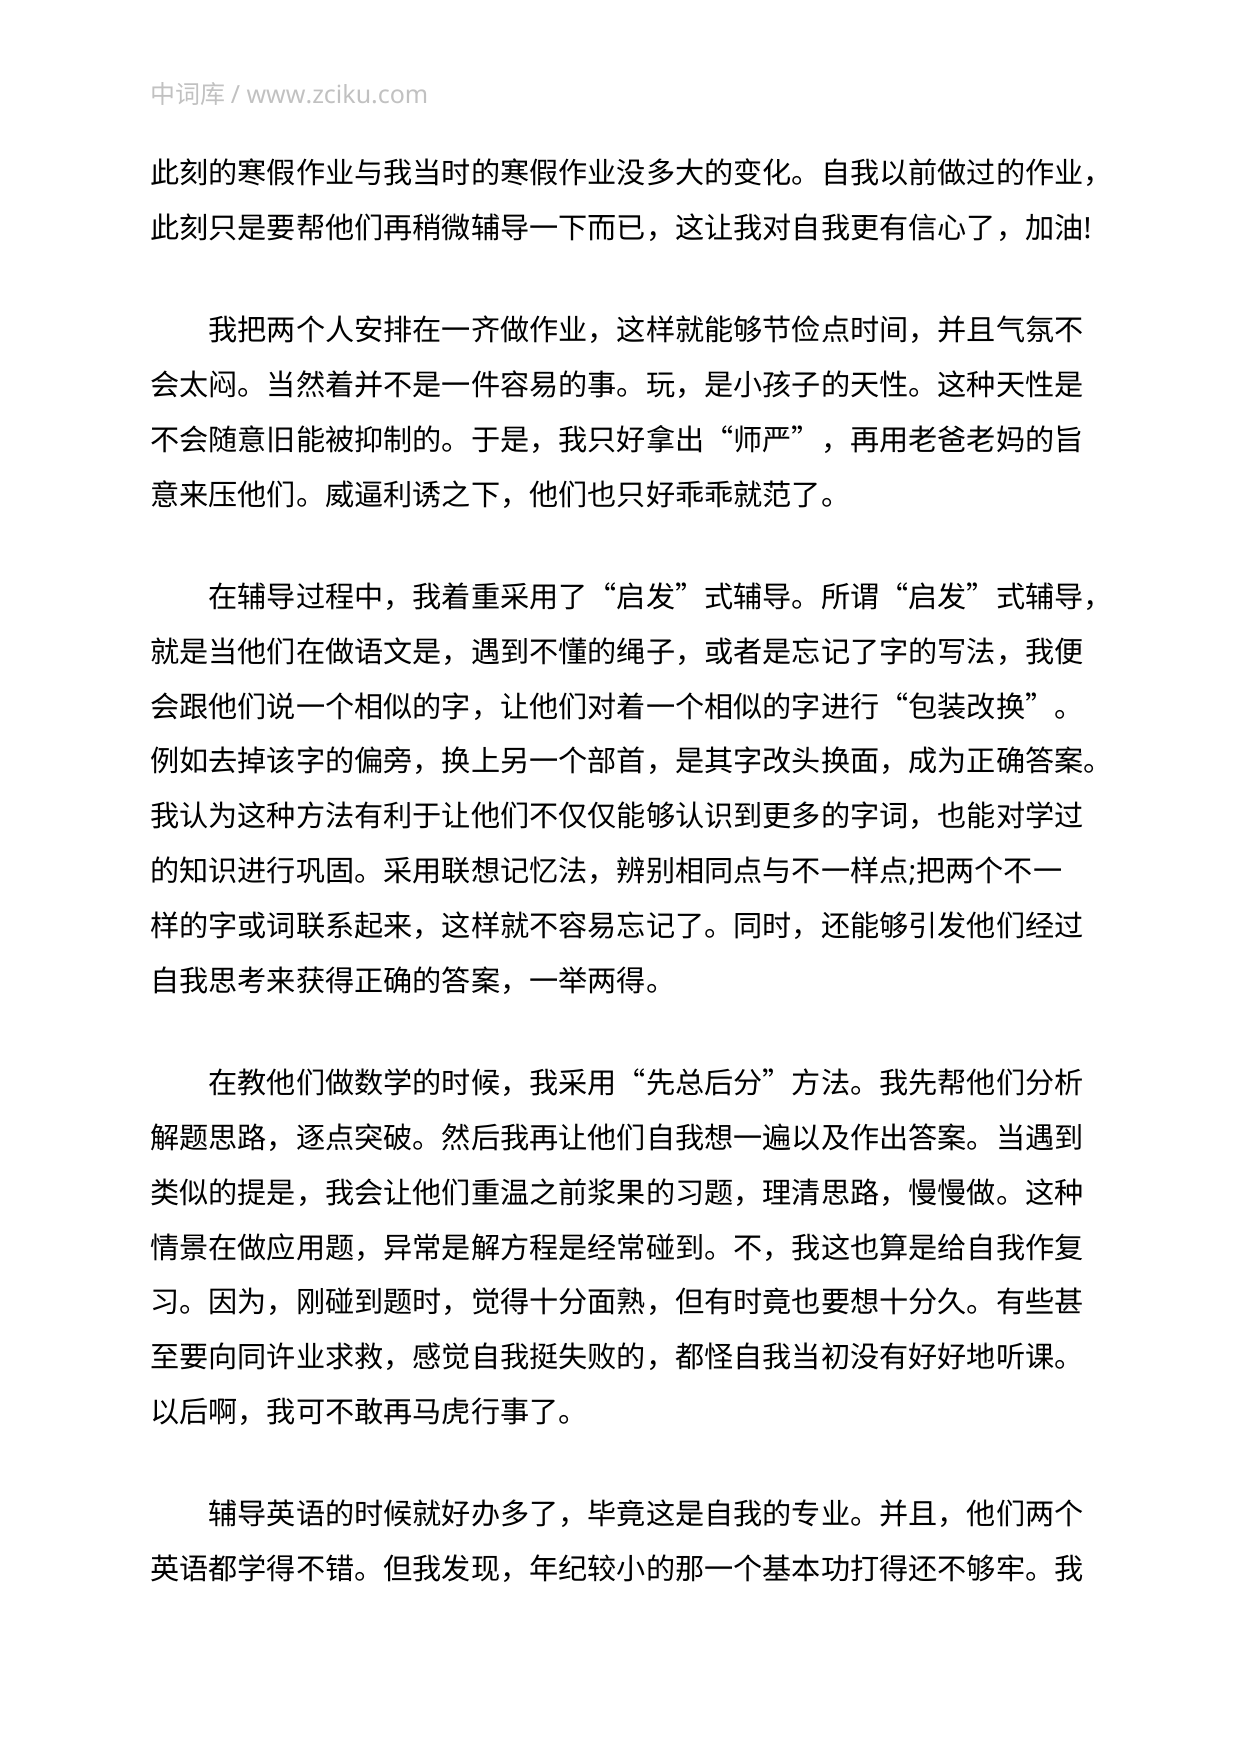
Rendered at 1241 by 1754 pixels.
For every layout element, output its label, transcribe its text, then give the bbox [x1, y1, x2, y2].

text 在辅导过程中，我着重采用了“启发”式辅导。所谓“启发”式辅导，就是当他们在做语文是，遇到不懂的绳子，或者是忘记了字的写法，我便会跟他们说一个相似的字，让他们对着一个相似的字进行“包装改换”。例如去掉该字的偏旁，换上另一个部首，是其字改头换面，成为正确答案。我认为这种方法有利于让他们不仅仅能够认识到更多的字词，也能对学过的知识进行巩固。采用联想记忆法，辨别相同点与不一样点;把两个不一样的字或词联系起来，这样就不容易忘记了。同时，还能够引发他们经过自我思考来获得正确的答案，一举两得。 [150, 573, 1090, 1000]
text 在教他们做数学的时候，我采用“先总后分”方法。我先帮他们分析解题思路，逐点突破。然后我再让他们自我想一遍以及作出答案。当遇到类似的提是，我会让他们重温之前浆果的习题，理清思路，慢慢做。这种情景在做应用题，异常是解方程是经常碰到。不，我这也算是给自我作复习。因为，刚碰到题时，觉得十分面熟，但有时竟也要想十分久。有些甚至要向同许业求救，感觉自我挺失败的，都怪自我当初没有好好地听课。以后啊，我可不敢再马虎行事了。 [150, 1059, 1090, 1431]
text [150, 150, 1090, 247]
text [150, 1491, 1090, 1588]
text 我把两个人安排在一齐做作业，这样就能够节俭点时间，并且气氛不会太闷。当然着并不是一件容易的事。玩，是小孩子的天性。这种天性是不会随意旧能被抑制的。于是，我只好拿出“师严”，再用老爸老妈的旨意来压他们。威逼利诱之下，他们也只好乖乖就范了。 [150, 307, 1090, 514]
